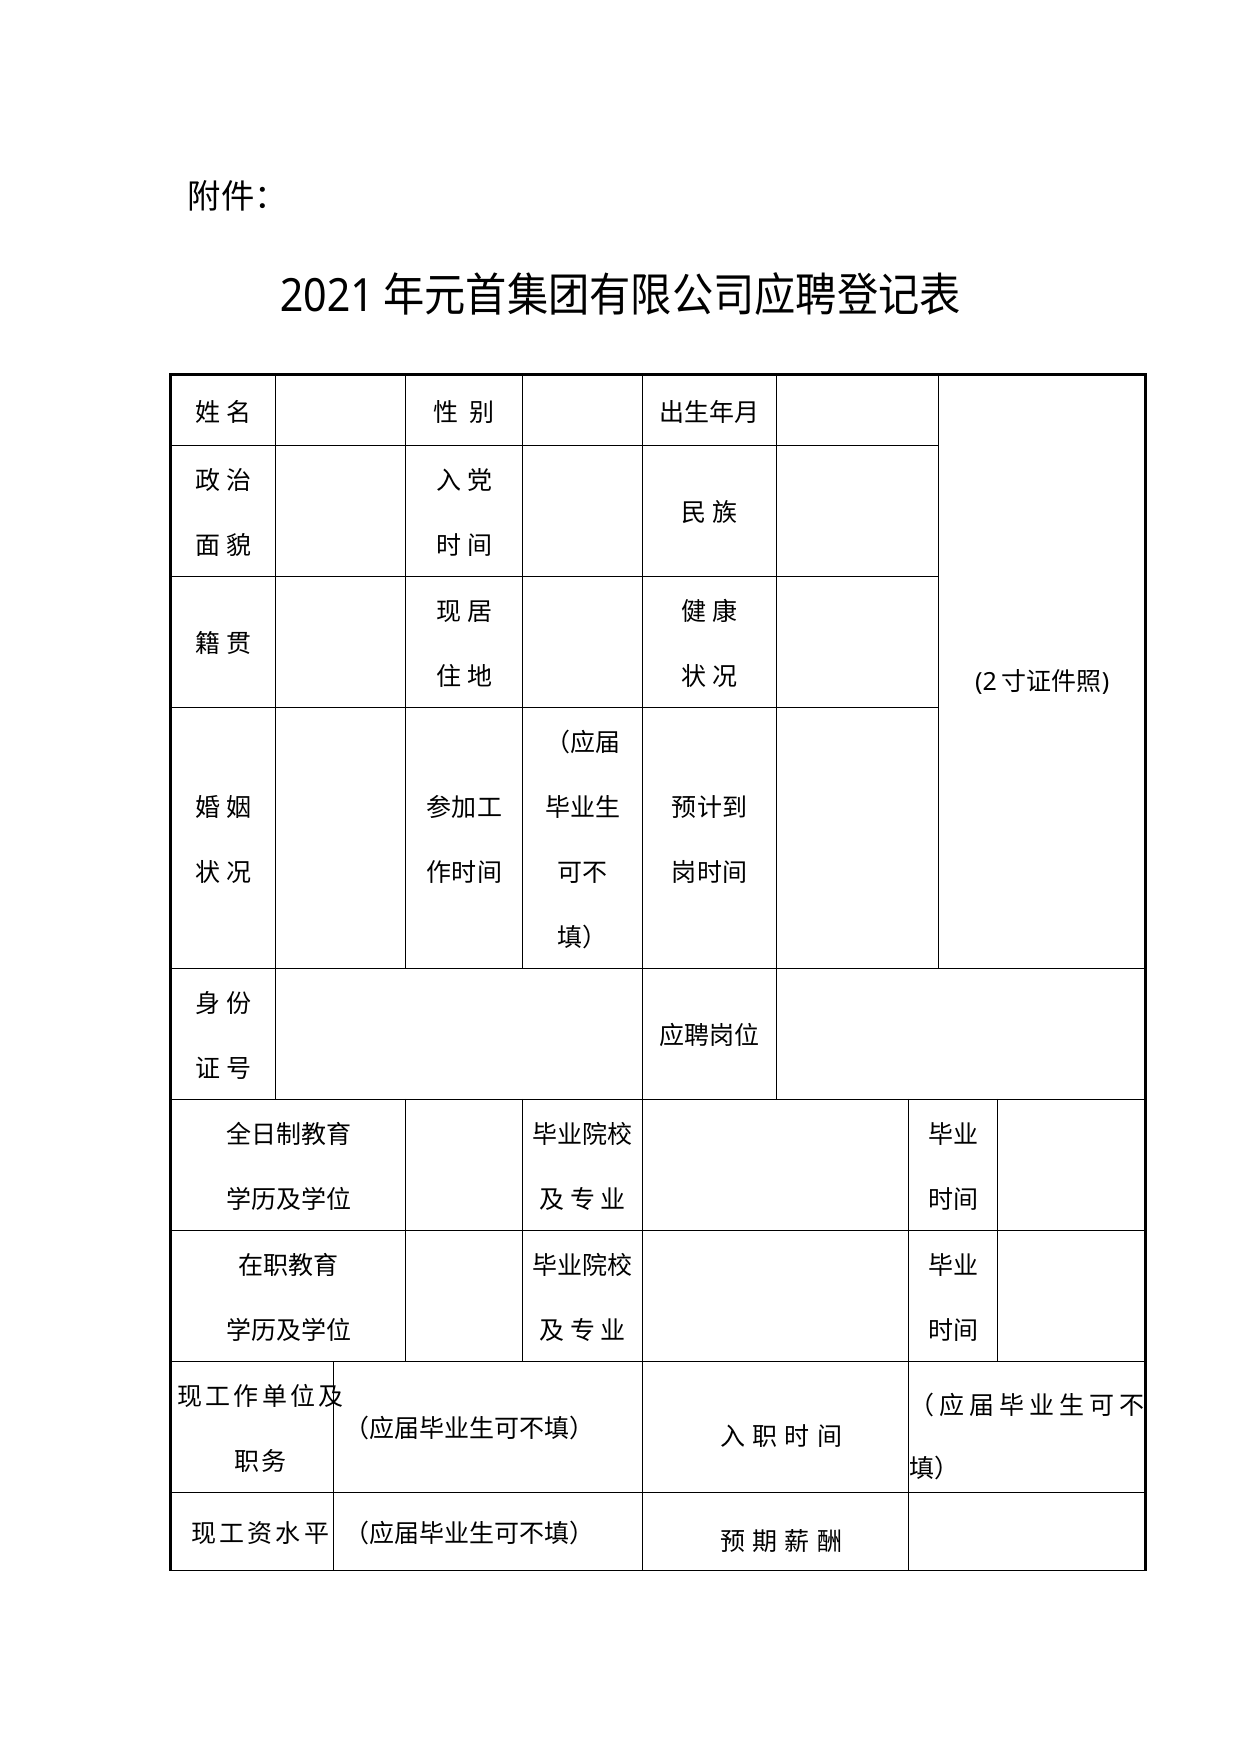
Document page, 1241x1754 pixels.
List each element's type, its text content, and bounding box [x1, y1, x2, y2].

table_cell [777, 969, 1144, 1099]
table_cell [276, 708, 405, 968]
table_cell 应聘岗位 [643, 969, 776, 1099]
table_cell 籍 贯 [172, 577, 275, 707]
table_cell 预期薪酬 [643, 1493, 908, 1570]
table_cell [643, 1100, 908, 1230]
table_cell 现 居 住 地 [406, 577, 522, 707]
text 附件： [187, 162, 1053, 227]
table_header 姓 名 [172, 376, 275, 445]
table_header (2寸证件照) [939, 376, 1144, 968]
table_cell （应届毕业生可不填） [334, 1362, 642, 1492]
table_cell [276, 446, 405, 576]
table_cell 现工资水平 [172, 1493, 333, 1570]
table_header [276, 376, 405, 445]
table_cell 预计到 岗时间 [643, 708, 776, 968]
table_cell 参加工 作时间 [406, 708, 522, 968]
table_cell 健 康 状 况 [643, 577, 776, 707]
table_cell [777, 708, 938, 968]
table_cell 在职教育 学历及学位 [172, 1231, 405, 1361]
table_cell [777, 577, 938, 707]
table_cell 毕业院校及 专 业 [523, 1100, 642, 1230]
table_cell （应届毕业生可不填） [523, 708, 642, 968]
table_cell 政 治 面 貌 [172, 446, 275, 576]
table_cell 毕业时间 [909, 1231, 997, 1361]
table_cell 入 党 时 间 [406, 446, 522, 576]
table_cell （应届毕业生可不填） [909, 1362, 1144, 1492]
table_cell [276, 969, 642, 1099]
table_cell [523, 577, 642, 707]
table_cell [909, 1493, 1144, 1570]
table_cell [523, 446, 642, 576]
table_cell 毕业时间 [909, 1100, 997, 1230]
text 2021年元首集团有限公司应聘登记表 [187, 243, 1053, 341]
table_cell 全日制教育 学历及学位 [172, 1100, 405, 1230]
table_header [523, 376, 642, 445]
table_cell 婚 姻 状 况 [172, 708, 275, 968]
table_cell [276, 577, 405, 707]
table_header [777, 376, 938, 445]
table_cell [777, 446, 938, 576]
table_cell （应届毕业生可不填） [334, 1493, 642, 1570]
table_cell [406, 1231, 522, 1361]
table_cell [998, 1100, 1144, 1230]
table_cell 民 族 [643, 446, 776, 576]
table_cell [998, 1231, 1144, 1361]
table_cell [406, 1100, 522, 1230]
table_cell 毕业院校及 专 业 [523, 1231, 642, 1361]
table_cell 现工作单位及职务 [172, 1362, 333, 1492]
table_header 出生年月 [643, 376, 776, 445]
table_header 性 别 [406, 376, 522, 445]
table_cell 身 份 证 号 [172, 969, 275, 1099]
table_cell 入职时间 [643, 1362, 908, 1492]
table_cell [643, 1231, 908, 1361]
